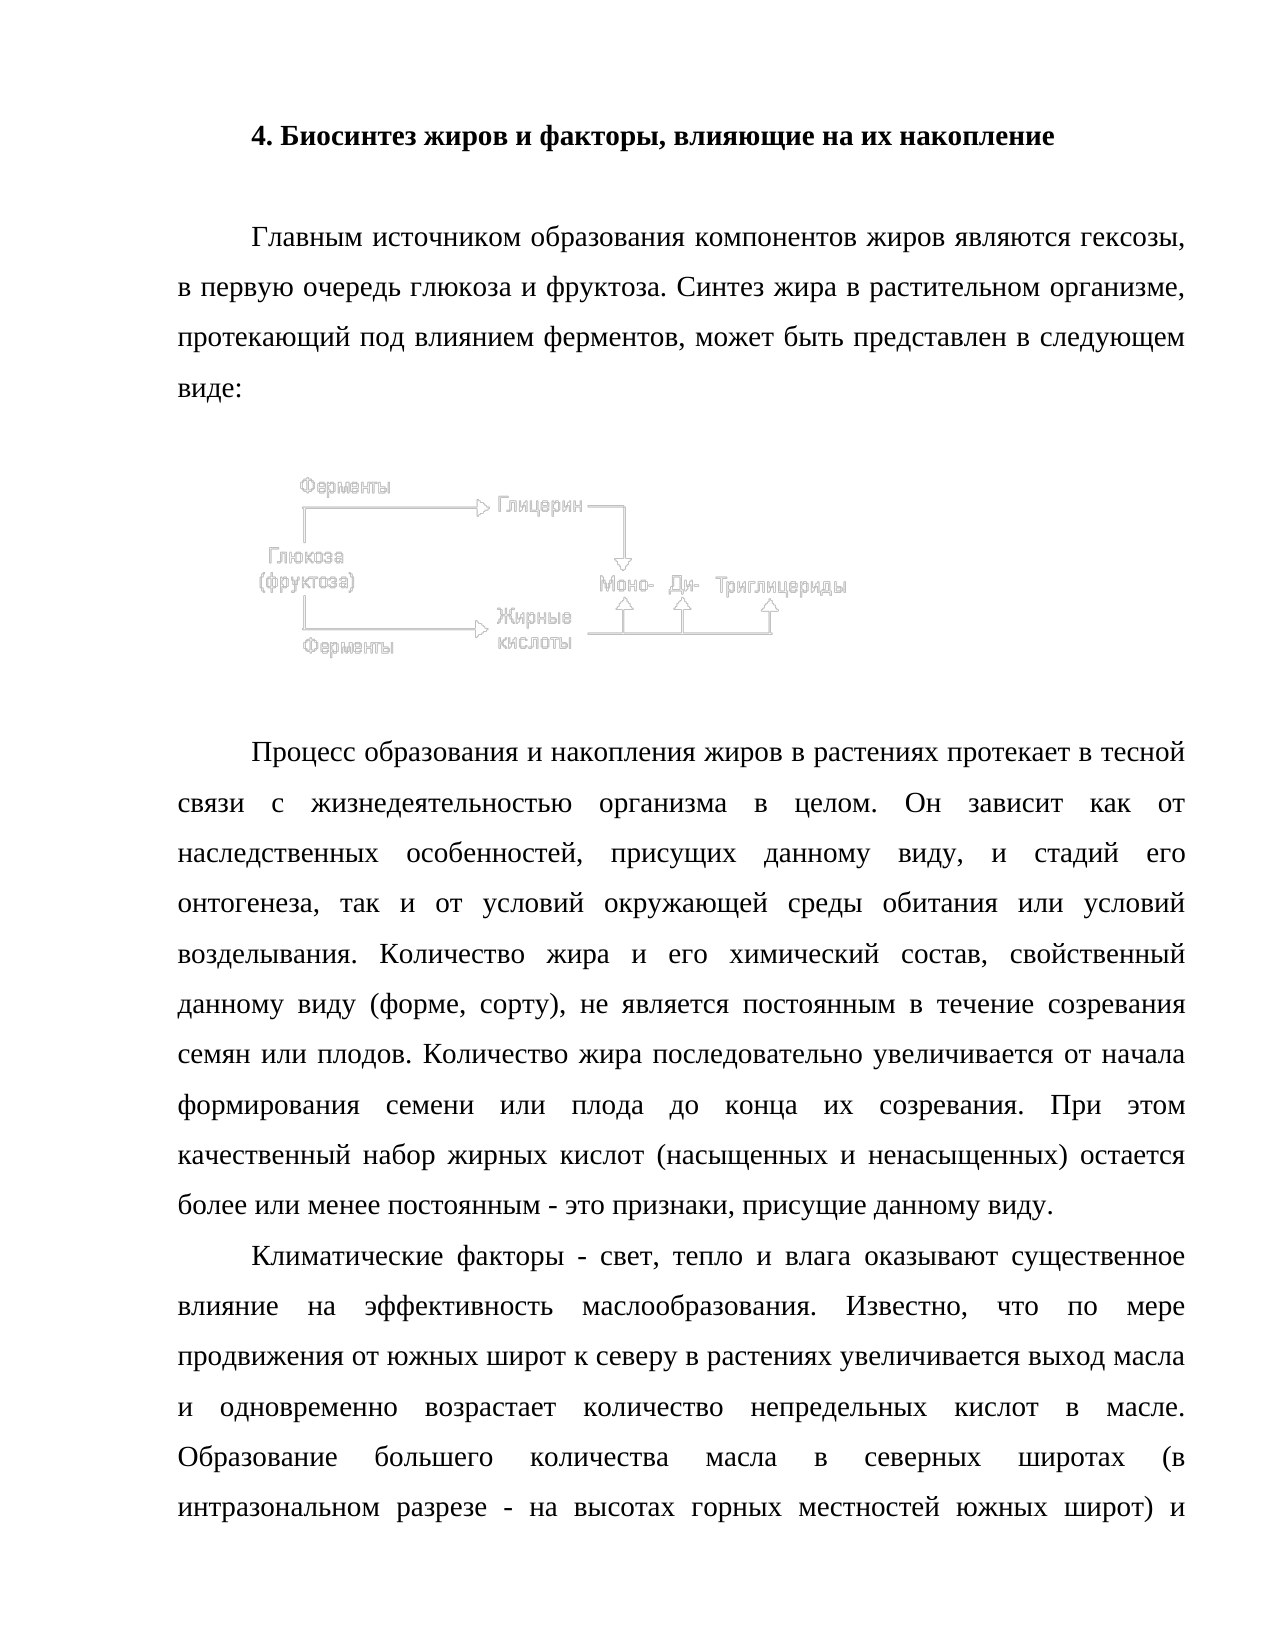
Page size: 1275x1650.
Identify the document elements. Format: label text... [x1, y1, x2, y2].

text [177, 1238, 1186, 1523]
text Главным источником образования компонентов жиров являются гексозы, в первую очередь глюкоза и фруктоза. Синтез жира в растительном организме, протекающий под влиянием ферментов, может быть представлен в следующем виде: [177, 219, 1186, 403]
text Процесс образования и накопления жиров в растениях протекает в тесной связи с жизнедеятельностью организма в целом. Он зависит как от наследственных особенностей, присущих данному виду, и стадий его онтогенеза, так и от условий окружающей среды обитания или условий возделывания. Количество жира и его химический состав, свойственный данному виду (форме, сорту), не является постоянным в течение созревания семян или плодов. Количество жира последовательно увеличивается от начала формирования семени или плода до конца их созревания. При этом качественный набор жирных кислот (насыщенных и ненасыщенных) остается более или менее постоянным - это признаки, присущие данному виду. [177, 734, 1186, 1221]
text 4. Биосинтез жиров и факторы, влияющие на их накопление [177, 118, 1186, 152]
